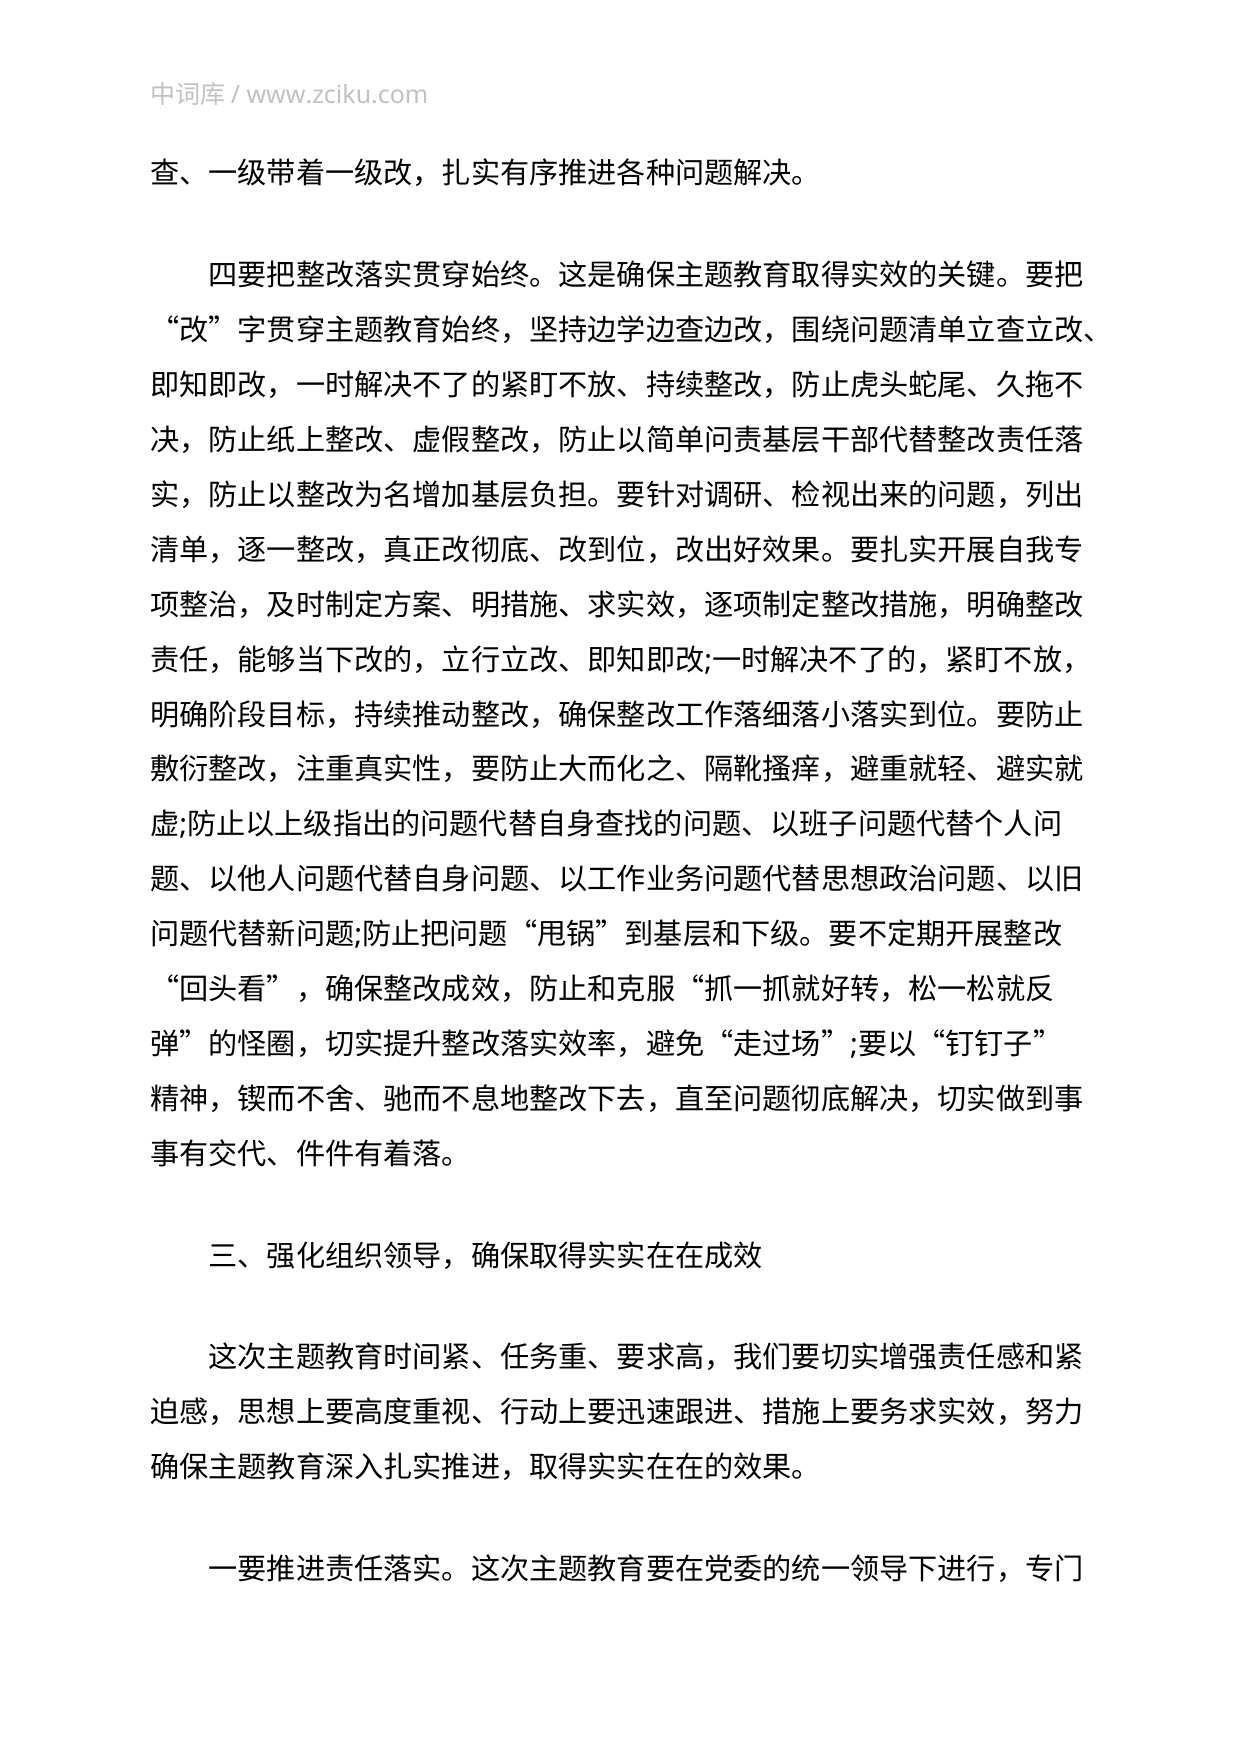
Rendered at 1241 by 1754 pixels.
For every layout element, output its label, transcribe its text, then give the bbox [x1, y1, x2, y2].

text 这次主题教育时间紧、任务重、要求高，我们要切实增强责任感和紧迫感，思想上要高度重视、行动上要迅速跟进、措施上要务求实效，努力确保主题教育深入扎实推进，取得实实在在的效果。 [150, 1334, 1090, 1486]
text 四要把整改落实贯穿始终。这是确保主题教育取得实效的关键。要把“改”字贯穿主题教育始终，坚持边学边查边改，围绕问题清单立查立改、即知即改，一时解决不了的紧盯不放、持续整改，防止虎头蛇尾、久拖不决，防止纸上整改、虚假整改，防止以简单问责基层干部代替整改责任落实，防止以整改为名增加基层负担。要针对调研、检视出来的问题，列出清单，逐一整改，真正改彻底、改到位，改出好效果。要扎实开展自我专项整治，及时制定方案、明措施、求实效，逐项制定整改措施，明确整改责任，能够当下改的，立行立改、即知即改;一时解决不了的，紧盯不放，明确阶段目标，持续推动整改，确保整改工作落细落小落实到位。要防止敷衍整改，注重真实性，要防止大而化之、隔靴搔痒，避重就轻、避实就虚;防止以上级指出的问题代替自身查找的问题、以班子问题代替个人问题、以他人问题代替自身问题、以工作业务问题代替思想政治问题、以旧问题代替新问题;防止把问题“甩锅”到基层和下级。要不定期开展整改“回头看”，确保整改成效，防止和克服“抓一抓就好转，松一松就反弹”的怪圈，切实提升整改落实效率，避免“走过场”;要以“钉钉子”精神，锲而不舍、驰而不息地整改下去，直至问题彻底解决，切实做到事事有交代、件件有着落。 [150, 252, 1090, 1173]
text 三、强化组织领导，确保取得实实在在成效 [150, 1232, 1090, 1274]
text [150, 150, 1090, 192]
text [150, 1546, 1090, 1588]
